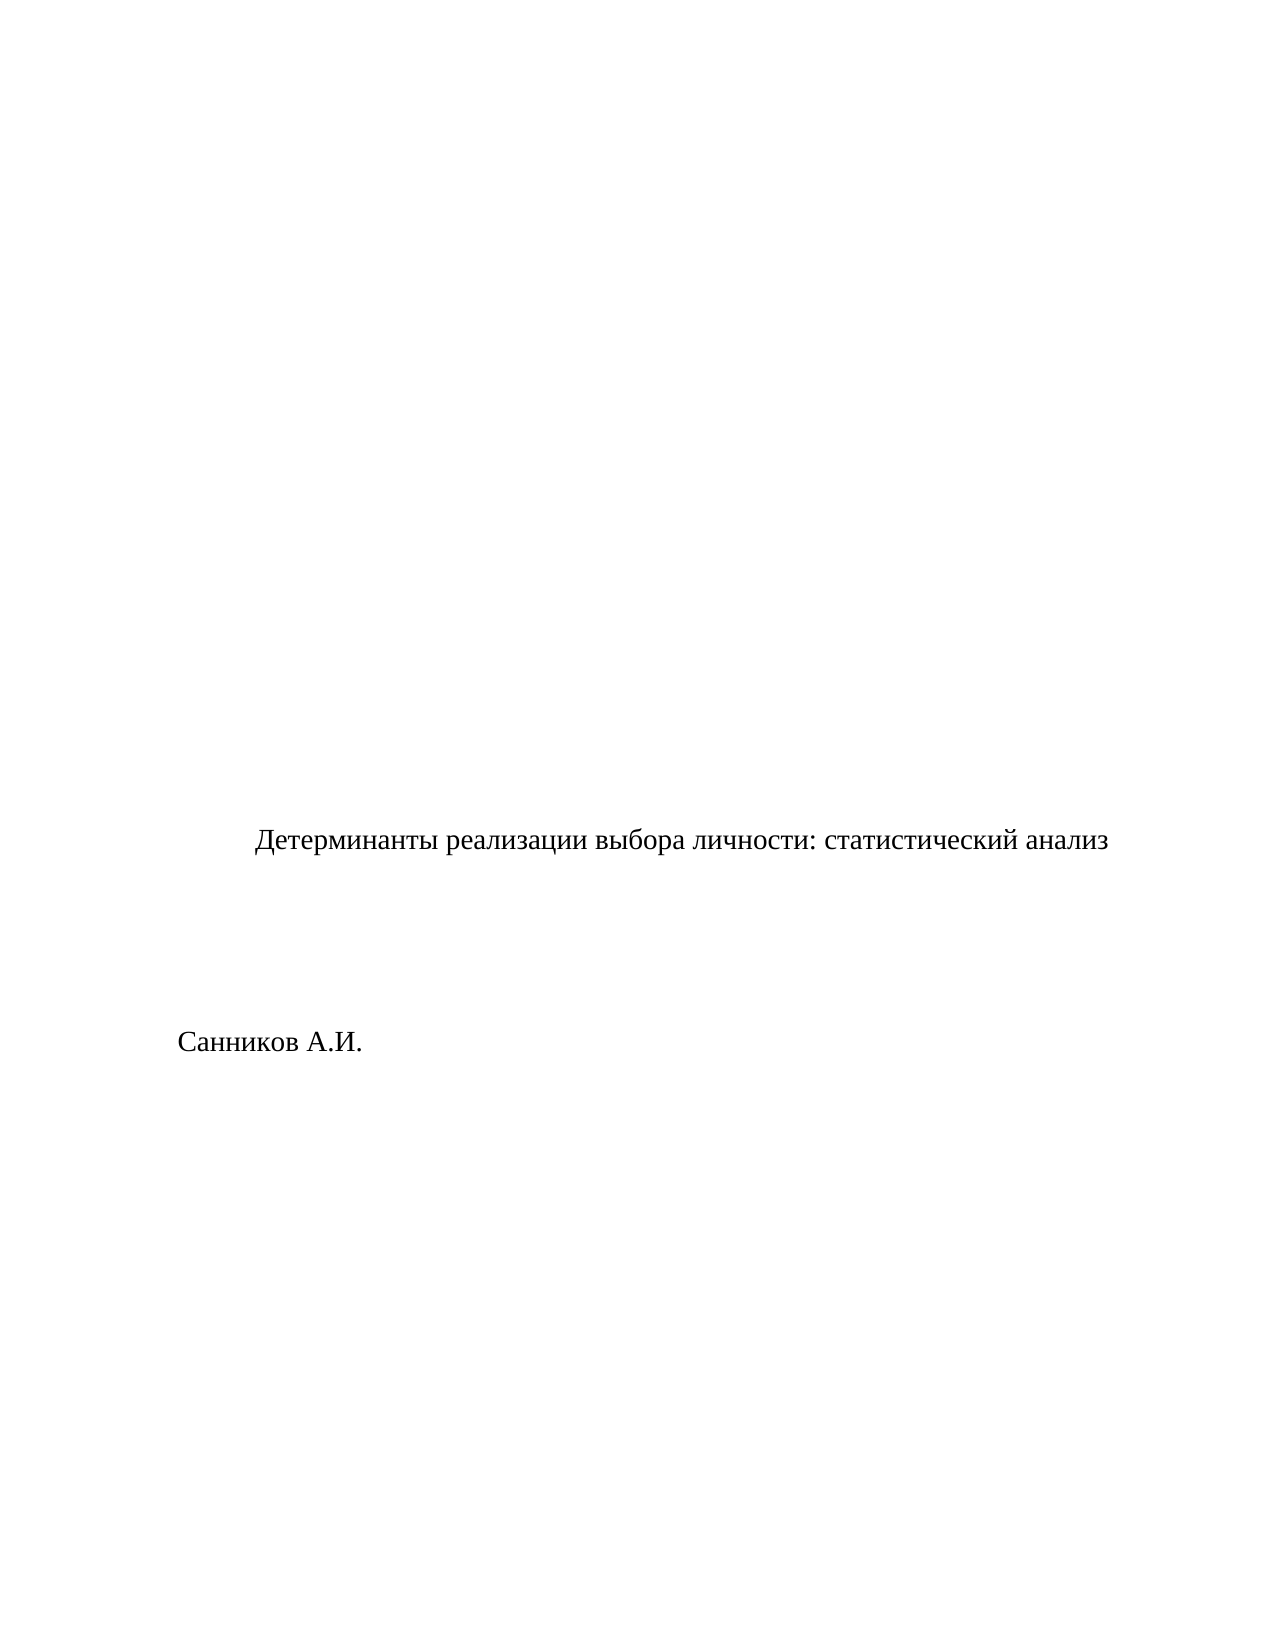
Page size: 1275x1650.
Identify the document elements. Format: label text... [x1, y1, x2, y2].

text Санников А.И. [177, 1024, 1186, 1057]
text Детерминанты реализации выбора личности: статистический анализ [177, 822, 1186, 856]
